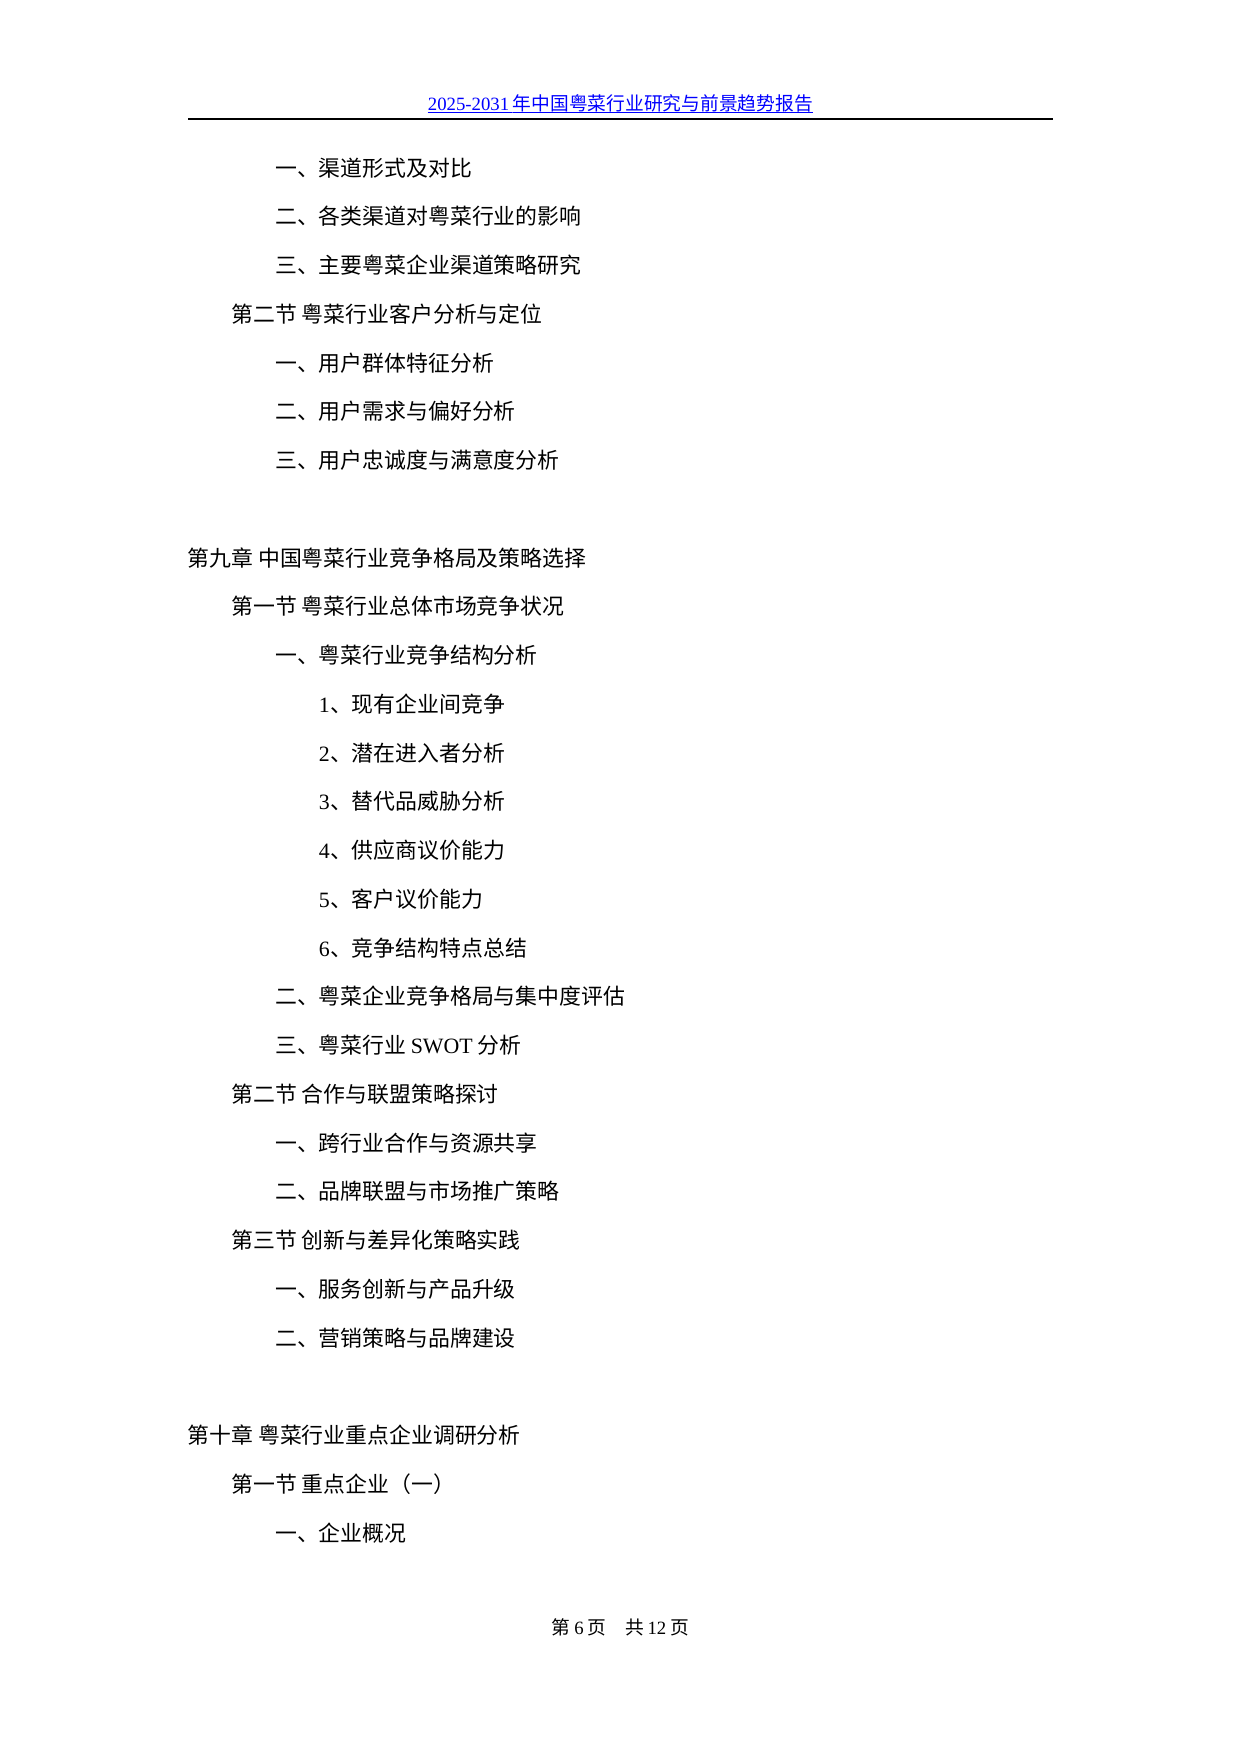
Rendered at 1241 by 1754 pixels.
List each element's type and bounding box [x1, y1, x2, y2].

text [187, 150, 1053, 1548]
